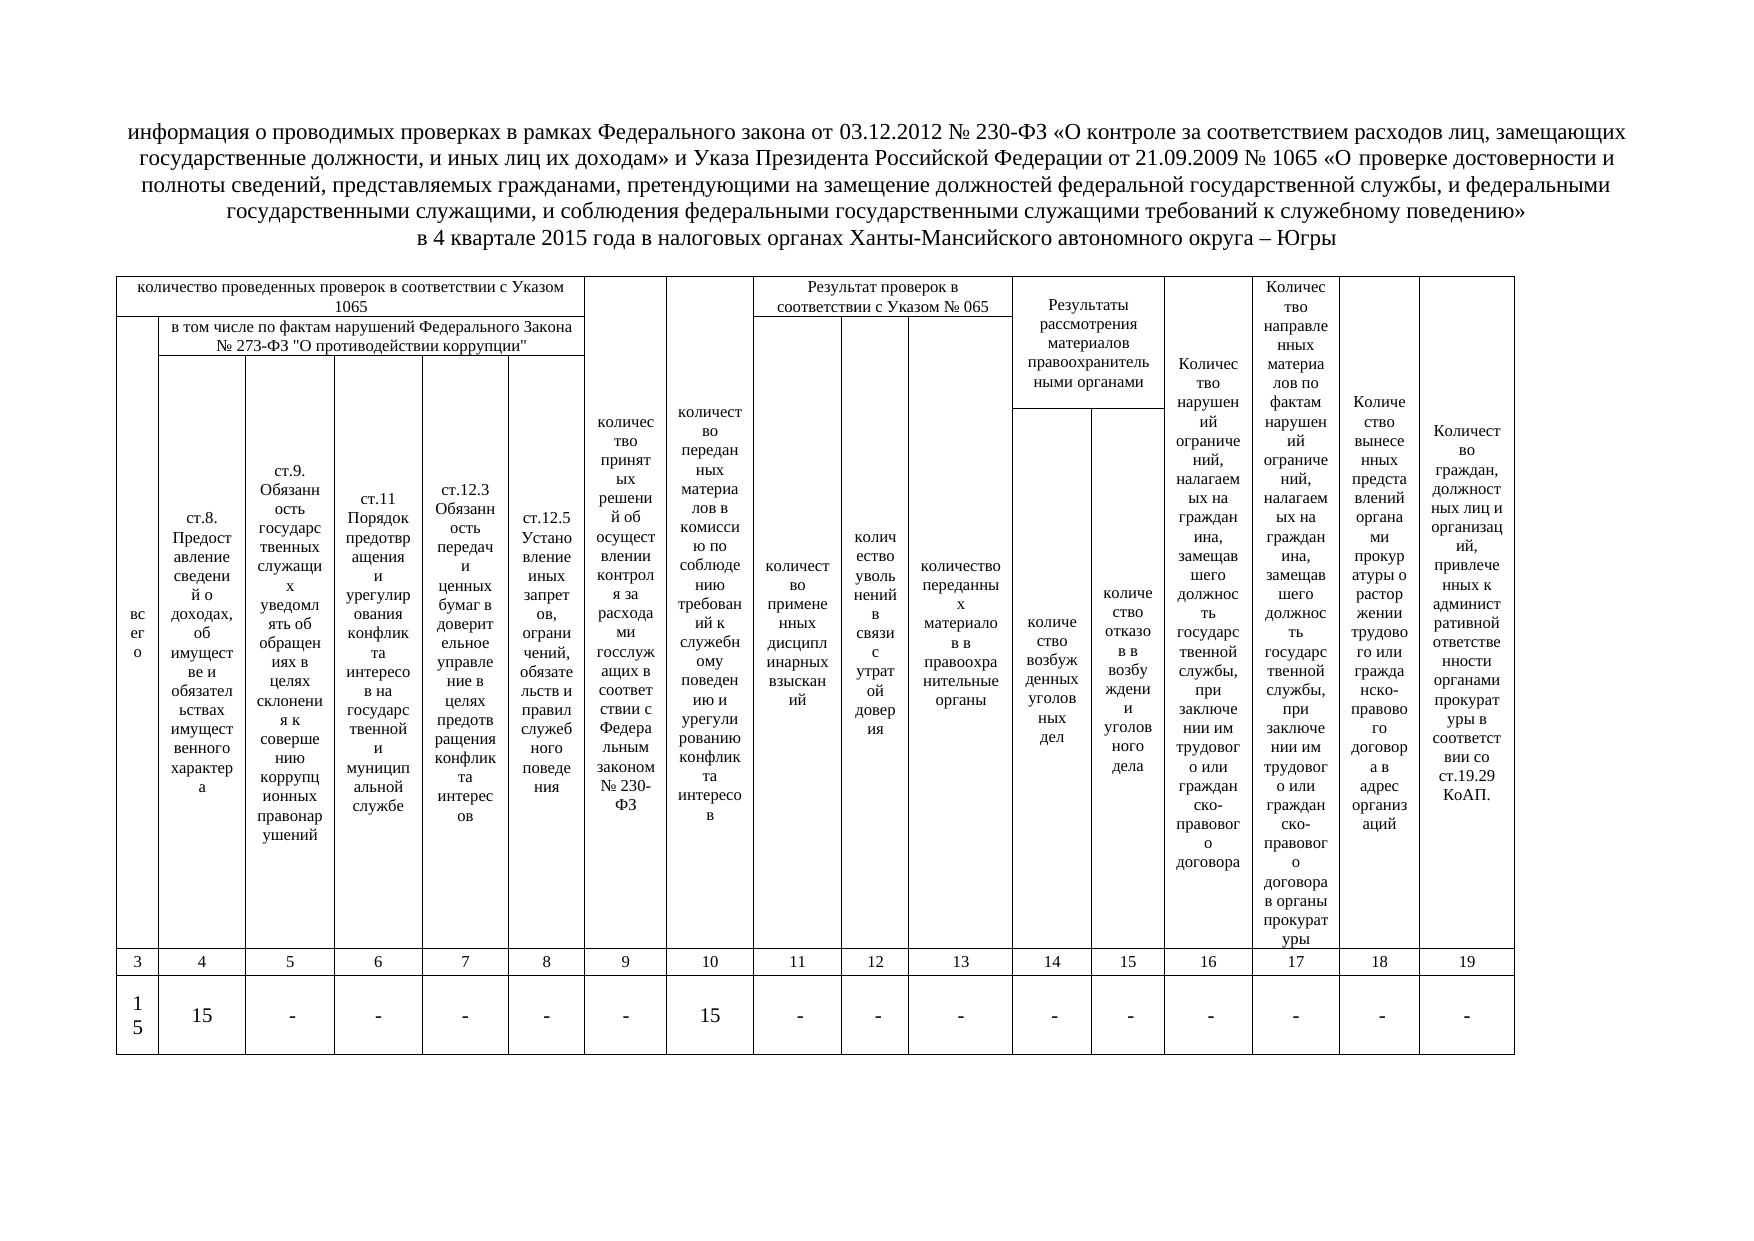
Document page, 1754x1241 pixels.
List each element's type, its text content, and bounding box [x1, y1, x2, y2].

table_header количество принятых решений об осуществлении контроля за расходами госслужащих в соответствии с Федеральным законом № 230-ФЗ [585, 277, 666, 948]
table_cell 3 [117, 949, 158, 975]
table_cell 7 [423, 949, 508, 975]
table_cell 8 [509, 949, 584, 975]
table_header Результаты рассмотрения материалов правоохранительными органами [1013, 277, 1164, 408]
table_cell - [423, 976, 508, 1054]
table_cell 16 [1165, 949, 1252, 975]
table_cell количество отказов в возбуждении уголовного дела [1092, 409, 1164, 948]
table_cell количество примененных дисциплинарных взысканий [754, 317, 841, 948]
table_cell 13 [909, 949, 1012, 975]
table_cell ст.12.3 Обязанность передачи ценных бумаг в доверительное управление в целях предотвращения конфликта интересов [423, 356, 508, 948]
table_cell - [509, 976, 584, 1054]
table_header Количество вынесенных представлений органами прокуратуры о расторжении трудового или гражданско-правового договора в адрес организаций [1340, 277, 1419, 948]
table_cell 5 [246, 949, 334, 975]
table_cell 15 [1092, 949, 1164, 975]
table_cell - [585, 976, 666, 1054]
table_cell - [1092, 976, 1164, 1054]
table_cell 11 [754, 949, 841, 975]
table_cell 12 [842, 949, 908, 975]
table_cell ст.11 Порядок предотвращения и урегулирования конфликта интересов на государственной и муниципальной службе [335, 356, 422, 948]
table_cell - [246, 976, 334, 1054]
table_cell - [1340, 976, 1419, 1054]
table_cell - [1013, 976, 1091, 1054]
table_cell количество возбужденных уголовных дел [1013, 409, 1091, 948]
table_cell ст.12.5 Установление иных запретов, ограничений, обязательств и правил служебного поведения [509, 356, 584, 948]
table_header Количество граждан, должностных лиц и организаций, привлеченных к административной ответственности органами прокуратуры в соответствии со ст.19.29 КоАП. [1420, 277, 1514, 948]
text в 4 квартале 2015 года в налоговых органах Ханты-Мансийского автономного округа – Югры [118, 223, 1636, 250]
table_cell 4 [159, 949, 245, 975]
table_cell 9 [585, 949, 666, 975]
table_header количество проведенных проверок в соответствии с Указом 1065 [117, 277, 584, 316]
table_header Результат проверок в соответствии с Указом № 065 [754, 277, 1012, 316]
table_header Количество нарушений ограничений, налагаемых на гражданина, замещавшего должность государственной службы, при заключении им трудового или гражданско-правового договора [1165, 277, 1252, 948]
table_cell 6 [335, 949, 422, 975]
table_cell 15 [667, 976, 753, 1054]
table_header Количество направленных материалов по фактам нарушений ограничений, налагаемых на гражданина, замещавшего должность государственной службы, при заключении им трудового или гражданско-правового договора в органы прокуратуры [1253, 277, 1339, 948]
table_cell - [1253, 976, 1339, 1054]
table_cell в том числе по фактам нарушений Федерального Закона № 273-ФЗ "О противодействии коррупции" [159, 317, 584, 355]
table_cell количество переданных материалов в правоохранительные органы [909, 317, 1012, 948]
table_cell - [1420, 976, 1514, 1054]
table_cell количество увольнений в связи с утратой доверия [842, 317, 908, 948]
table_cell ст.8. Предоставление сведений о доходах, об имуществе и обязательствах имущественного характера [159, 356, 245, 948]
table_cell - [335, 976, 422, 1054]
table_cell 14 [1013, 949, 1091, 975]
text информация о проводимых проверках в рамках Федерального закона от 03.12.2012 № 230-ФЗ «О контроле за соответствием расходов лиц, замещающих государственные должности, и иных лиц их доходам» и Указа Президента Российской Федерации от 21.09.2009 № 1065 «О проверке достоверности и полноты сведений, представляемых гражданами, претендующими на замещение должностей федеральной государственной службы, и федеральными государственными служащими, и соблюдения федеральными государственными служащими требований к служебному поведению» [118, 118, 1636, 223]
table_cell - [1165, 976, 1252, 1054]
table_cell 17 [1253, 949, 1339, 975]
table_cell 19 [1420, 949, 1514, 975]
table_cell 10 [667, 949, 753, 975]
table_header количество переданных материалов в комиссию по соблюдению требований к служебному поведению и урегулированию конфликта интересов [667, 277, 753, 948]
table_cell 18 [1340, 949, 1419, 975]
table_cell - [754, 976, 841, 1054]
table_cell 15 [117, 976, 158, 1054]
table_cell всего [117, 317, 158, 948]
table_cell - [842, 976, 908, 1054]
table_cell 15 [159, 976, 245, 1054]
table_cell ст.9. Обязанность государственных служащих уведомлять об обращениях в целях склонения к совершению коррупционных правонарушений [246, 356, 334, 948]
table_cell - [909, 976, 1012, 1054]
